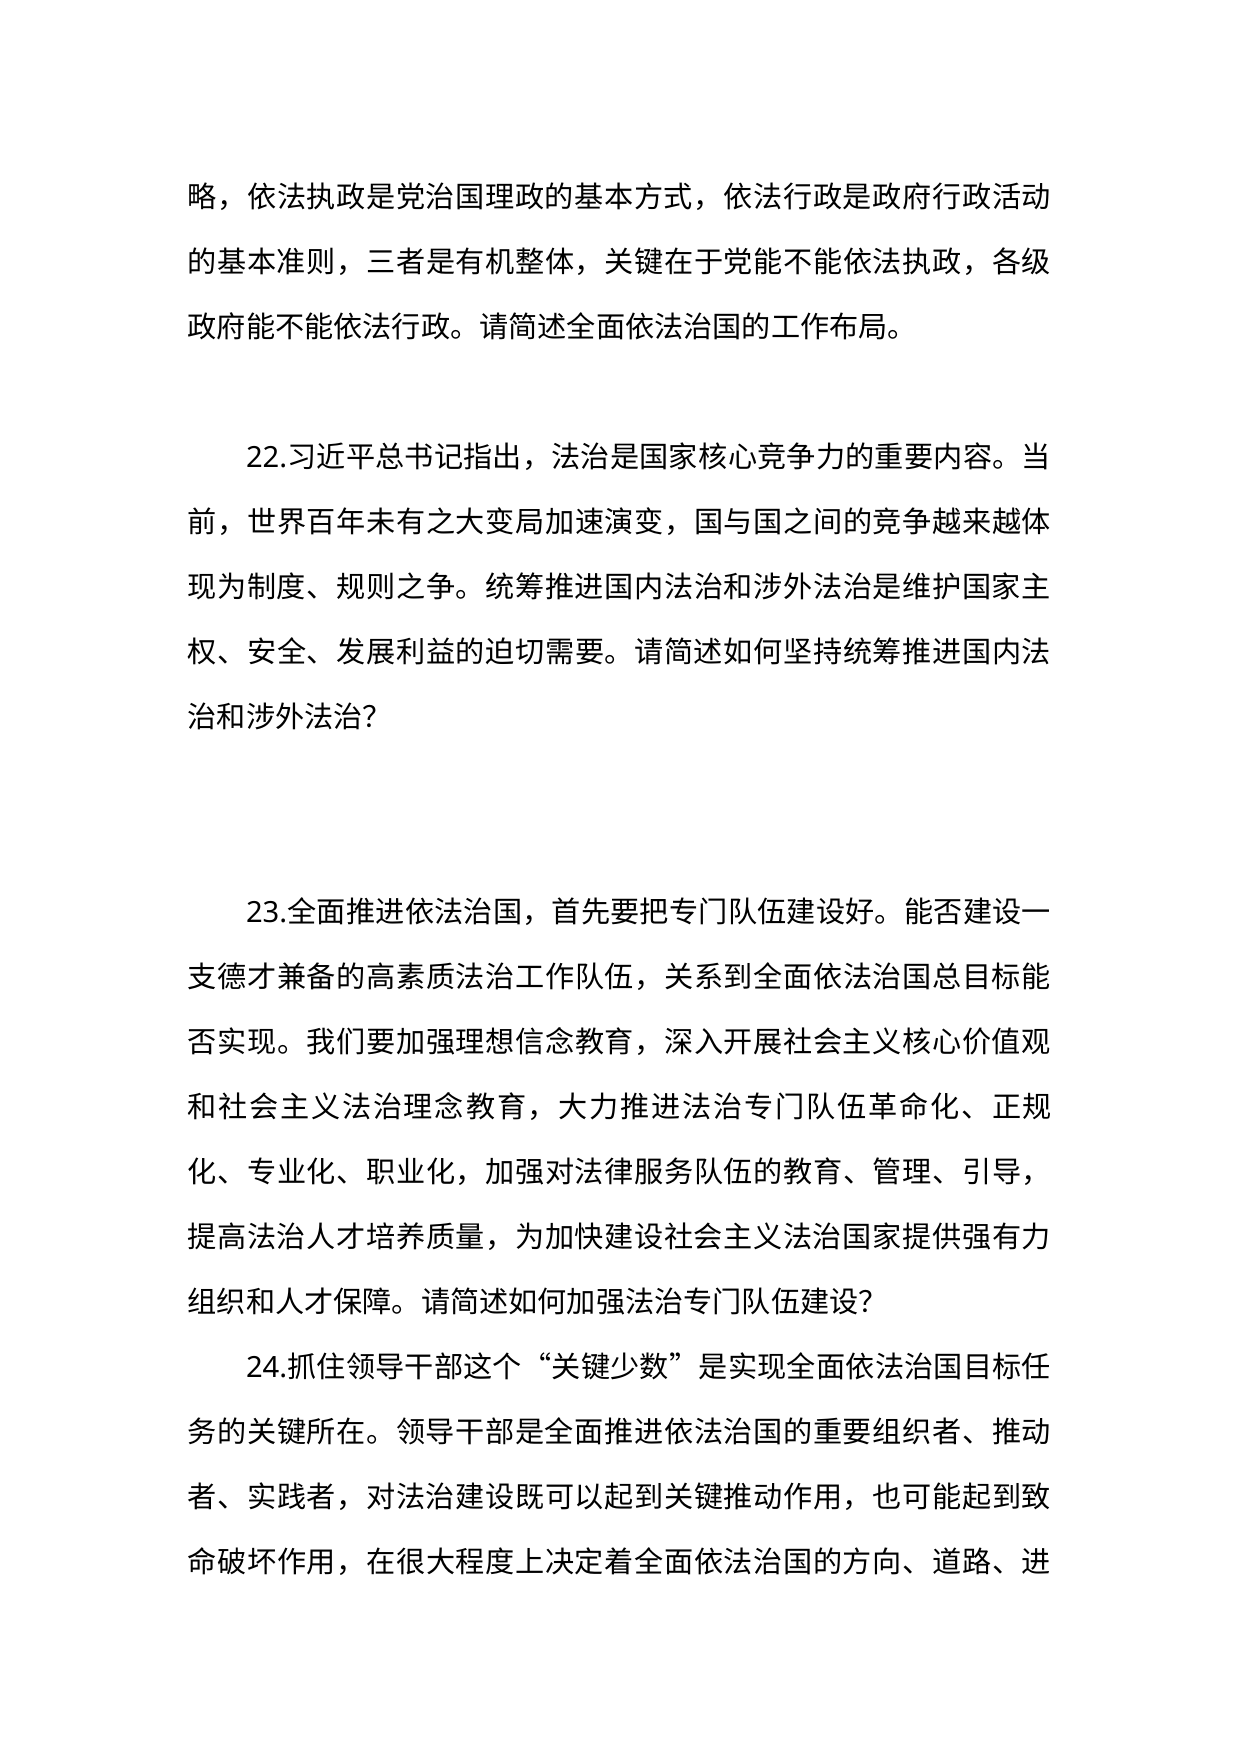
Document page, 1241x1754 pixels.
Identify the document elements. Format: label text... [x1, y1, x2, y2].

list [187, 1332, 1053, 1592]
list 23.全面推进依法治国，首先要把专门队伍建设好。能否建设一支德才兼备的高素质法治工作队伍，关系到全面依法治国总目标能否实现。我们要加强理想信念教育，深入开展社会主义核心价值观和社会主义法治理念教育，大力推进法治专门队伍革命化、正规化、专业化、职业化，加强对法律服务队伍的教育、管理、引导，提高法治人才培养质量，为加快建设社会主义法治国家提供强有力组织和人才保障。请简述如何加强法治专门队伍建设？ [187, 877, 1053, 1332]
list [187, 162, 1053, 357]
list 22.习近平总书记指出，法治是国家核心竞争力的重要内容。当前，世界百年未有之大变局加速演变，国与国之间的竞争越来越体现为制度、规则之争。统筹推进国内法治和涉外法治是维护国家主权、安全、发展利益的迫切需要。请简述如何坚持统筹推进国内法治和涉外法治？ [187, 422, 1053, 747]
